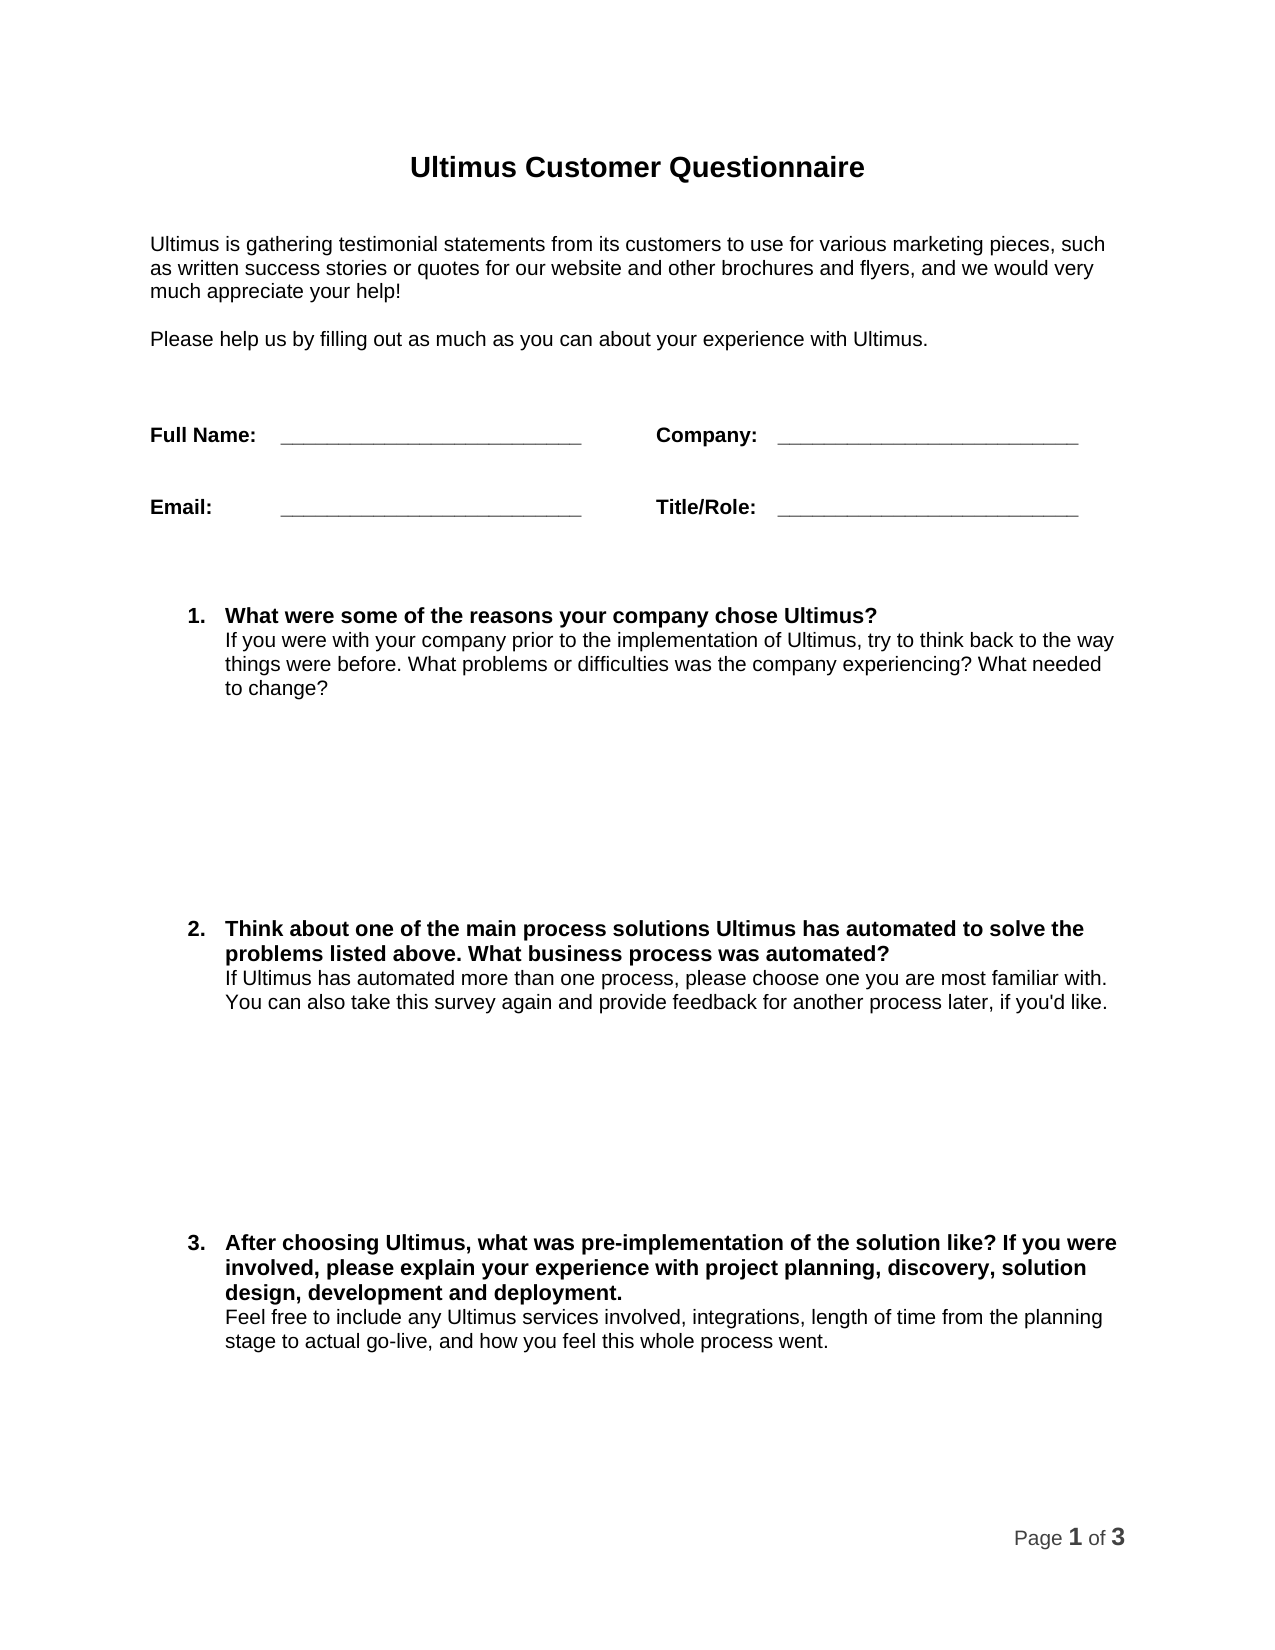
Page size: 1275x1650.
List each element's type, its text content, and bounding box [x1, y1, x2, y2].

table_cell Title/Role: [656, 495, 778, 567]
text If Ultimus has automated more than one process, please choose one you are most familiar with. You can also take this survey again and provide feedback for another process later, if you'd like. [225, 966, 1125, 1014]
text Feel free to include any Ultimus services involved, integrations, length of time from the planning stage to actual go-live, and how you feel this whole process went. [225, 1305, 1125, 1353]
text Ultimus is gathering testimonial statements from its customers to use for various marketing pieces, such as written success stories or quotes for our website and other brochures and flyers, and we would very much appreciate your help! [150, 231, 1125, 303]
table_cell __________________________ [281, 495, 656, 567]
text If you were with your company prior to the implementation of Ultimus, try to think back to the way things were before. What problems or difficulties was the company experiencing? What needed to change? [225, 628, 1125, 700]
table_header __________________________ [778, 423, 1124, 495]
list After choosing Ultimus, what was pre-implementation of the solution like? If you were involved, please explain your experience with project planning, discovery, solution design, development and deployment. [187, 1229, 1125, 1305]
table_cell Email: [150, 495, 281, 567]
table_header __________________________ [281, 423, 656, 495]
text Ultimus Customer Questionnaire [150, 150, 1125, 183]
table_cell __________________________ [778, 495, 1124, 567]
text Please help us by filling out as much as you can about your experience with Ultimus. [150, 327, 1125, 351]
list Think about one of the main process solutions Ultimus has automated to solve the problems listed above. What business process was automated? [187, 916, 1125, 966]
table_header Full Name: [150, 423, 281, 495]
table_header Company: [656, 423, 778, 495]
list What were some of the reasons your company chose Ultimus? [187, 603, 1125, 628]
